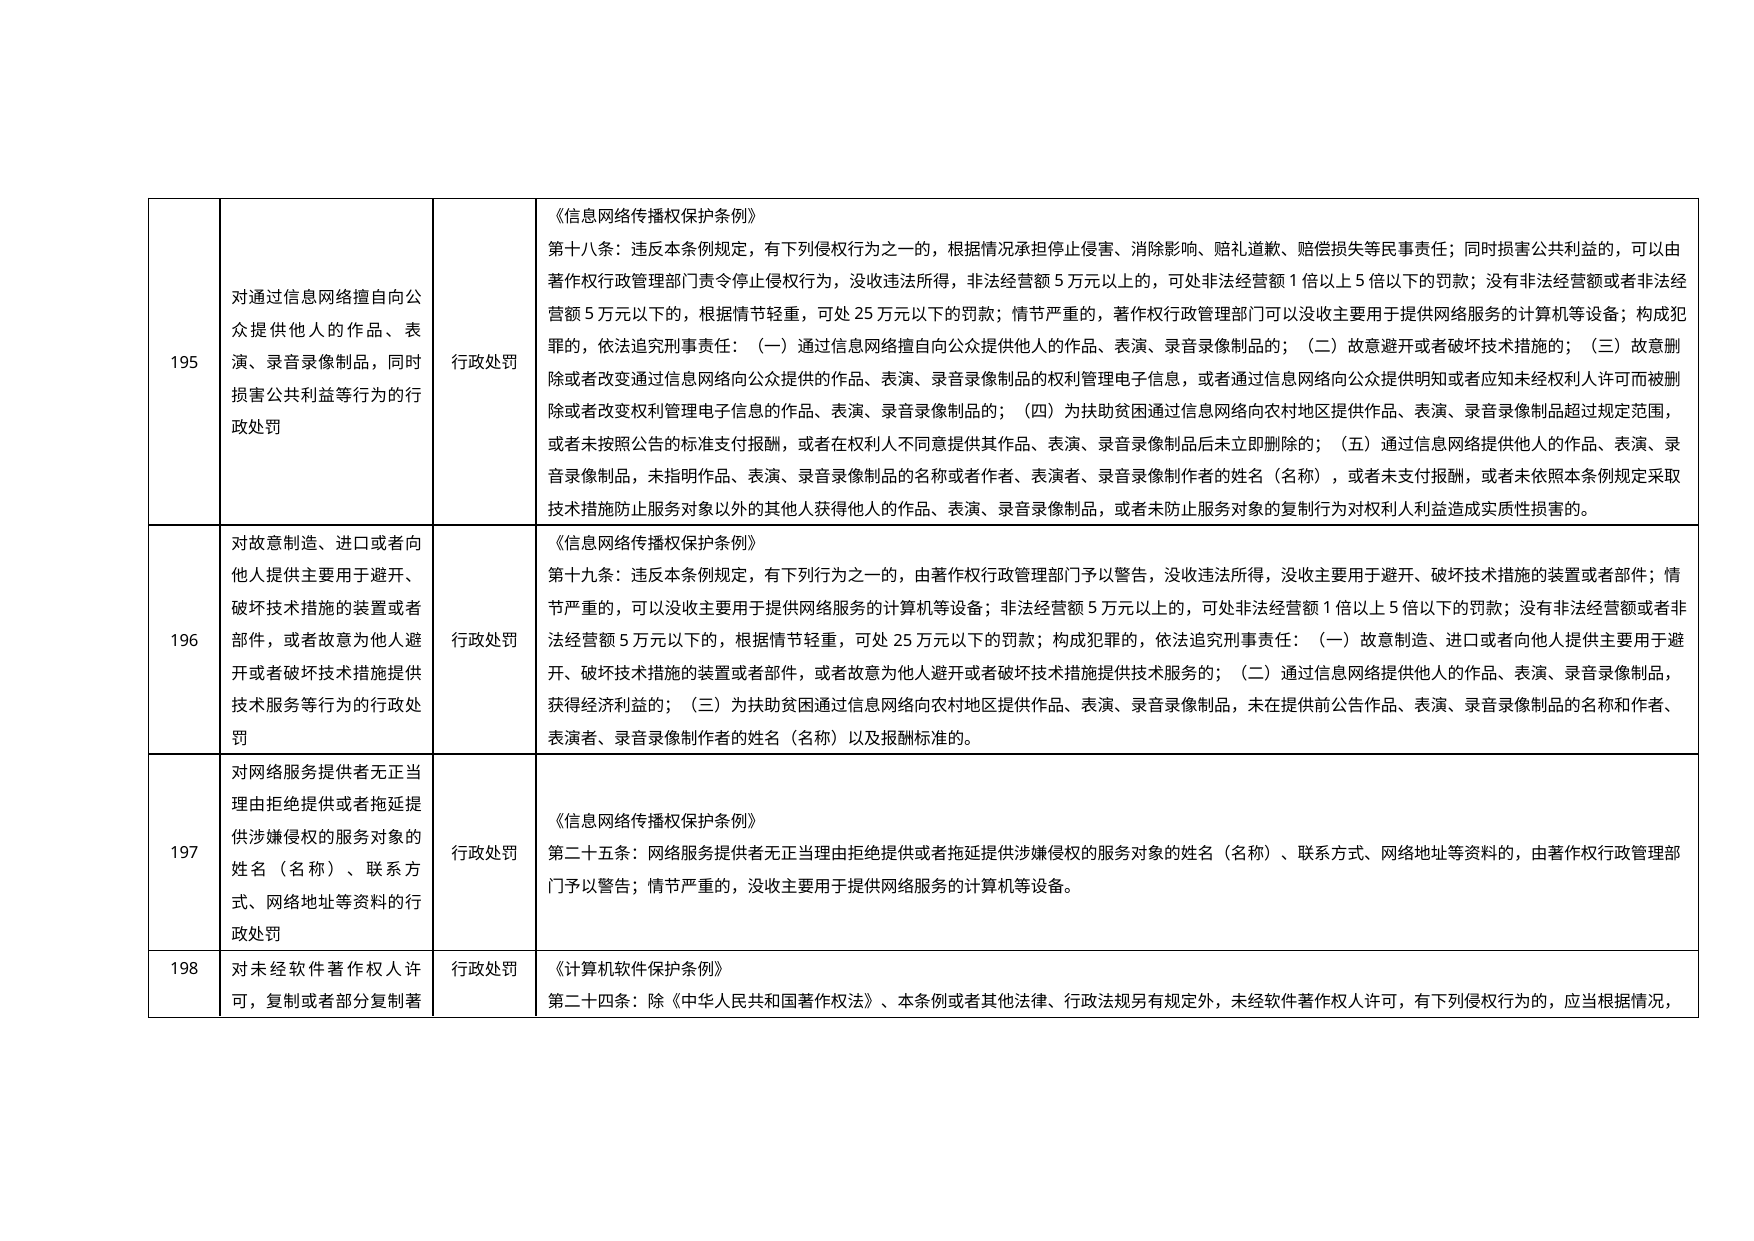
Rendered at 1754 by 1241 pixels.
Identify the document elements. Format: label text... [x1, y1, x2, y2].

table_cell 行政处罚 [434, 199, 535, 524]
table_cell 197 [149, 755, 219, 950]
table_cell 《信息网络传播权保护条例》 第十九条：违反本条例规定，有下列行为之一的，由著作权行政管理部门予以警告，没收违法所得，没收主要用于避开、破坏技术措施的装置或者部件；情节严重的，可以没收主要用于提供网络服务的计算机等设备；非法经营额5万元以上的，可处非法经营额1倍以上5倍以下的罚款；没有非法经营额或者非法经营额5万元以下的，根据情节轻重，可处25万元以下的罚款；构成犯罪的，依法追究刑事责任：（一）故意制造、进口或者向他人提供主要用于避开、破坏技术措施的装置或者部件，或者故意为他人避开或者破坏技术措施提供技术服务的；（二）通过信息网络提供他人的作品、表演、录音录像制品，获得经济利益的；（三）为扶助贫困通过信息网络向农村地区提供作品、表演、录音录像制品，未在提供前公告作品、表演、录音录像制品的名称和作者、表演者、录音录像制作者的姓名（名称）以及报酬标准的。 [537, 526, 1698, 753]
table_cell 行政处罚 [434, 951, 535, 1016]
table_cell 《信息网络传播权保护条例》 第十八条：违反本条例规定，有下列侵权行为之一的，根据情况承担停止侵害、消除影响、赔礼道歉、赔偿损失等民事责任；同时损害公共利益的，可以由著作权行政管理部门责令停止侵权行为，没收违法所得，非法经营额5万元以上的，可处非法经营额1倍以上5倍以下的罚款；没有非法经营额或者非法经营额5万元以下的，根据情节轻重，可处25万元以下的罚款；情节严重的，著作权行政管理部门可以没收主要用于提供网络服务的计算机等设备；构成犯罪的，依法追究刑事责任：（一）通过信息网络擅自向公众提供他人的作品、表演、录音录像制品的；（二）故意避开或者破坏技术措施的；（三）故意删除或者改变通过信息网络向公众提供的作品、表演、录音录像制品的权利管理电子信息，或者通过信息网络向公众提供明知或者应知未经权利人许可而被删除或者改变权利管理电子信息的作品、表演、录音录像制品的；（四）为扶助贫困通过信息网络向农村地区提供作品、表演、录音录像制品超过规定范围，或者未按照公告的标准支付报酬，或者在权利人不同意提供其作品、表演、录音录像制品后未立即删除的；（五）通过信息网络提供他人的作品、表演、录音录像制品，未指明作品、表演、录音录像制品的名称或者作者、表演者、录音录像制作者的姓名（名称），或者未支付报酬，或者未依照本条例规定采取技术措施防止服务对象以外的其他人获得他人的作品、表演、录音录像制品，或者未防止服务对象的复制行为对权利人利益造成实质性损害的。 [537, 199, 1698, 524]
table_cell 196 [149, 526, 219, 753]
table_cell 行政处罚 [434, 526, 535, 753]
table_cell 对故意制造、进口或者向他人提供主要用于避开、破坏技术措施的装置或者部件，或者故意为他人避开或者破坏技术措施提供技术服务等行为的行政处罚 [221, 526, 432, 753]
table_cell 195 [149, 199, 219, 524]
table_cell 行政处罚 [434, 755, 535, 950]
table_cell 《信息网络传播权保护条例》 第二十五条：网络服务提供者无正当理由拒绝提供或者拖延提供涉嫌侵权的服务对象的姓名（名称）、联系方式、网络地址等资料的，由著作权行政管理部门予以警告；情节严重的，没收主要用于提供网络服务的计算机等设备。 [537, 755, 1698, 950]
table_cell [221, 951, 432, 1016]
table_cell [537, 951, 1698, 1016]
table_cell 对通过信息网络擅自向公众提供他人的作品、表演、录音录像制品，同时损害公共利益等行为的行政处罚 [221, 199, 432, 524]
table_cell 对网络服务提供者无正当理由拒绝提供或者拖延提供涉嫌侵权的服务对象的姓名（名称）、联系方式、网络地址等资料的行政处罚 [221, 755, 432, 950]
table_cell 198 [149, 951, 219, 1016]
